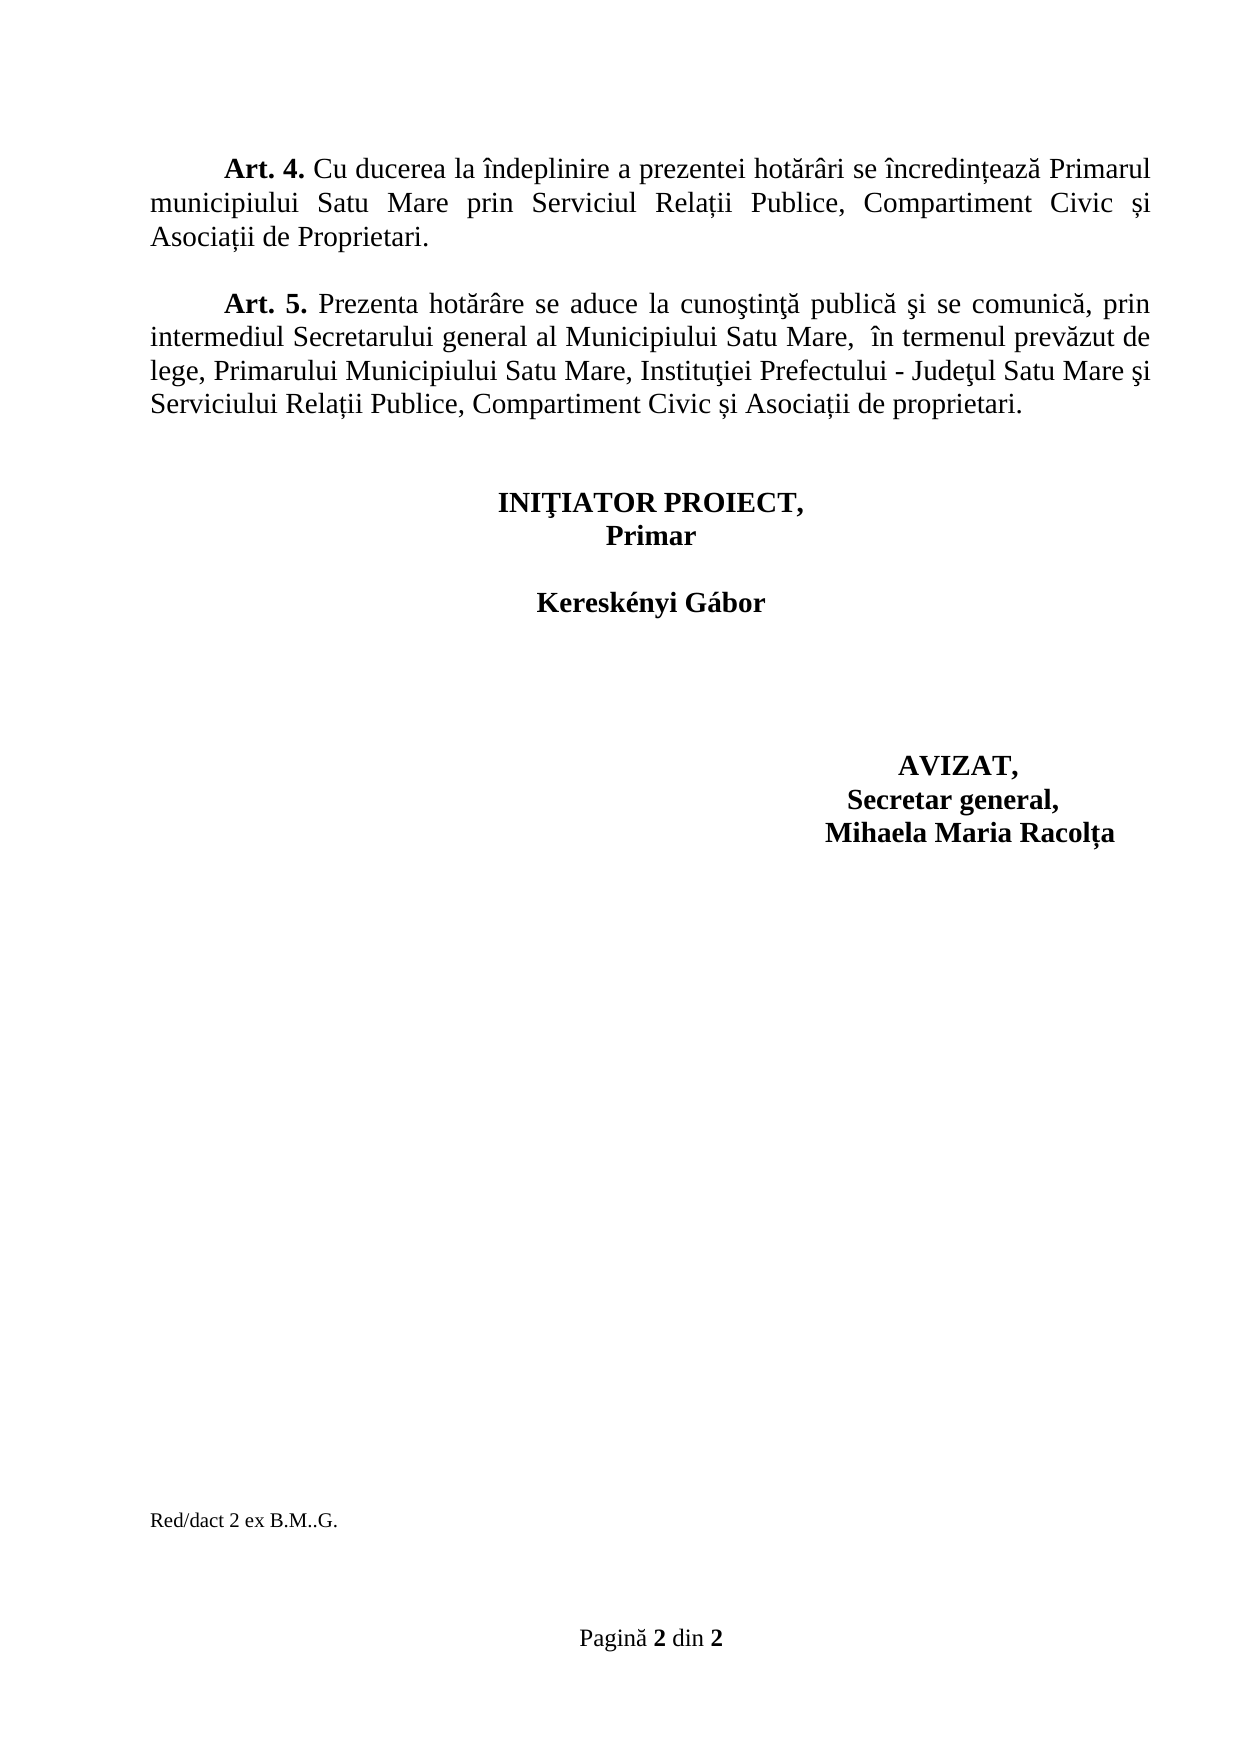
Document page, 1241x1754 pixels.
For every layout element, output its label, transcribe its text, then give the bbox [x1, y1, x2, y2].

text Art. 4. Cu ducerea la îndeplinire a prezentei hotărâri se încredințează Primarul municipiului Satu Mare prin Serviciul Relații Publice, Compartiment Civic și Asociații de Proprietari. [150, 152, 1152, 252]
text Red/dact 2 ex B.M..G. [150, 1508, 1152, 1532]
text Kereskényi Gábor [150, 585, 1152, 619]
text Secretar general, [750, 782, 1152, 815]
text Mihaela Maria Racolța [750, 815, 1152, 849]
text INIŢIATOR PROIECT, [150, 485, 1152, 518]
text Primar [150, 518, 1152, 552]
text Art. 5. Prezenta hotărâre se aduce la cunoştinţă publică şi se comunică, prin intermediul Secretarului general al Municipiului Satu Mare, în termenul prevăzut de lege, Primarului Municipiului Satu Mare, Instituţiei Prefectului - Judeţul Satu Mare şi Serviciului Relații Publice, Compartiment Civic și Asociații de proprietari. [150, 286, 1152, 420]
text AVIZAT, [750, 748, 1152, 782]
